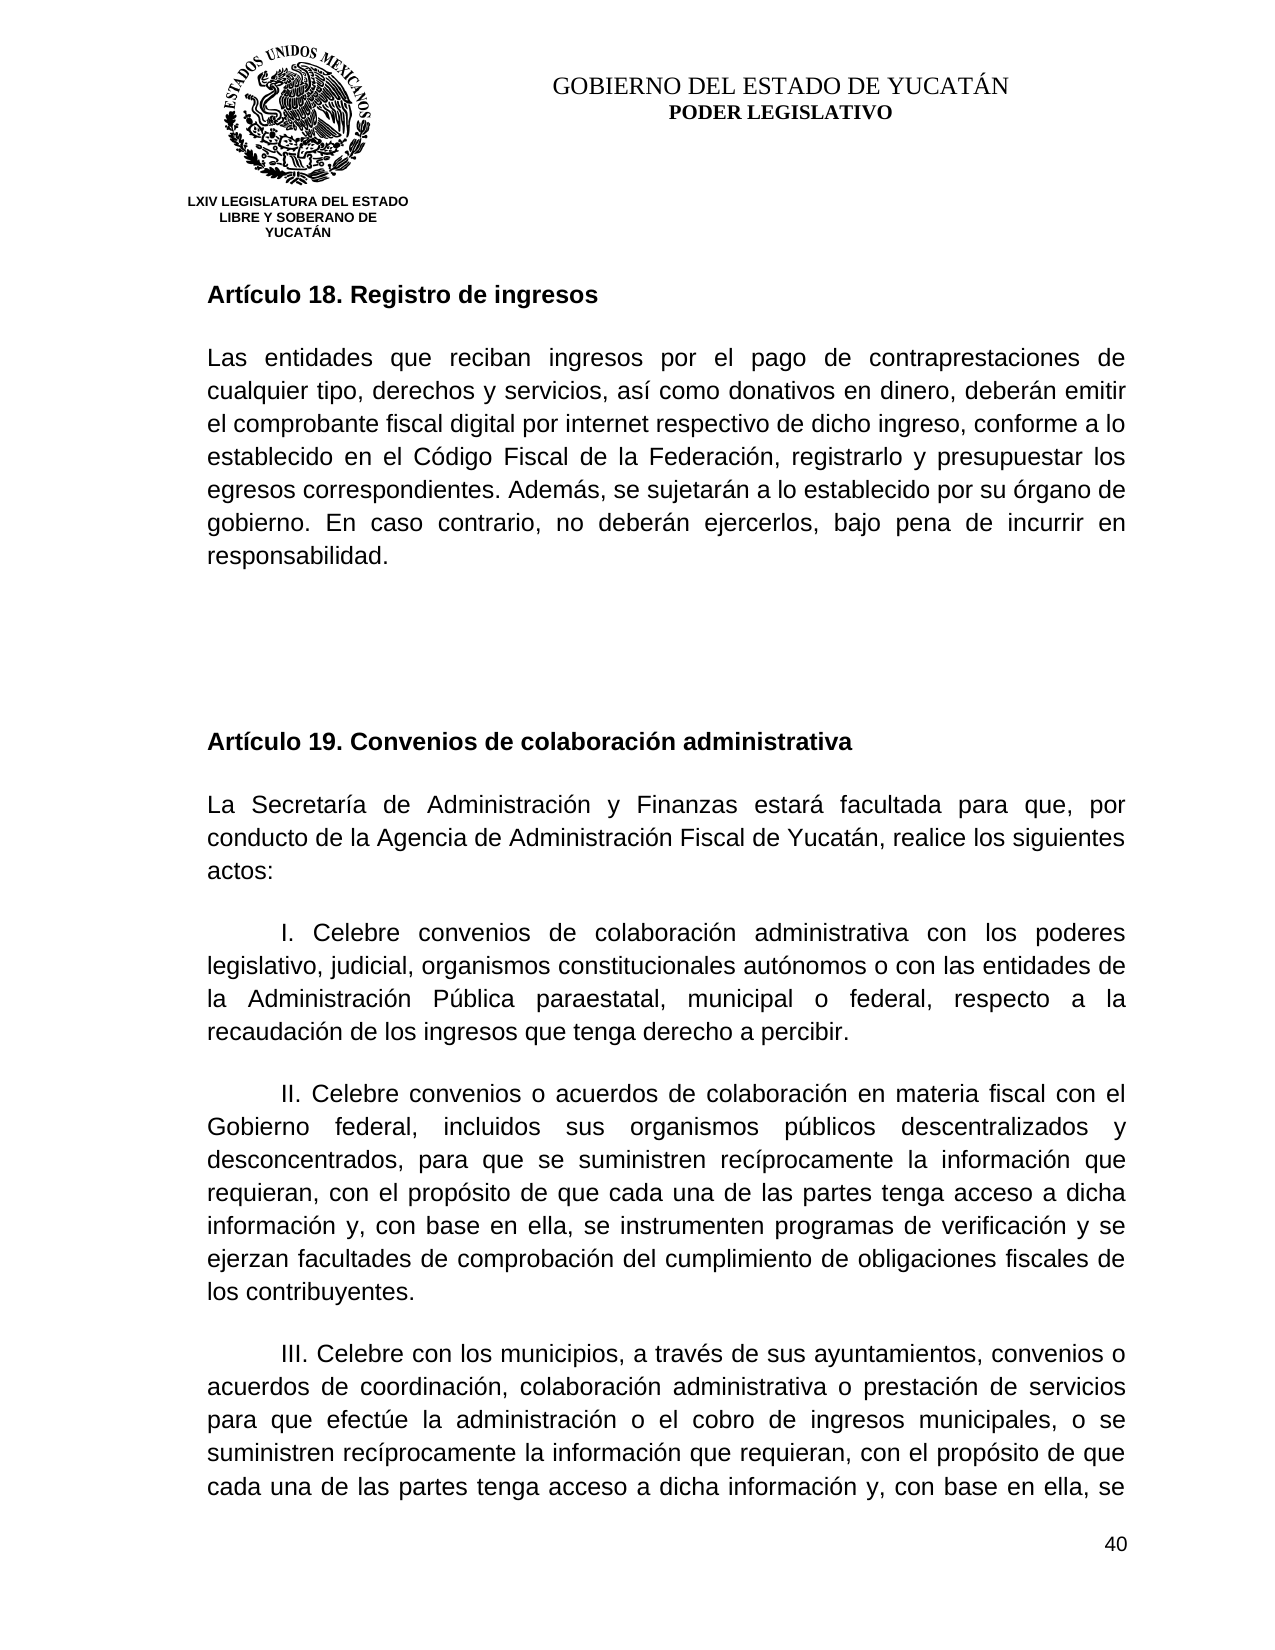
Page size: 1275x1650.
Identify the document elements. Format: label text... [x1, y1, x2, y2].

text Artículo 18. Registro de ingresos [207, 281, 1127, 309]
text Artículo 19. Convenios de colaboración administrativa [207, 727, 1127, 756]
text La Secretaría de Administración y Finanzas estará facultada para que, por conducto de la Agencia de Administración Fiscal de Yucatán, realice los siguientes actos: [207, 789, 1127, 884]
text Las entidades que reciban ingresos por el pago de contraprestaciones de cualquier tipo, derechos y servicios, así como donativos en dinero, deberán emitir el comprobante fiscal digital por internet respectivo de dicho ingreso, conforme a lo establecido en el Código Fiscal de la Federación, registrarlo y presupuestar los egresos correspondientes. Además, se sujetarán a lo establecido por su órgano de gobierno. En caso contrario, no deberán ejercerlos, bajo pena de incurrir en responsabilidad. [207, 343, 1127, 569]
text II. Celebre convenios o acuerdos de colaboración en materia fiscal con el Gobierno federal, incluidos sus organismos públicos descentralizados y desconcentrados, para que se suministren recíprocamente la información que requieran, con el propósito de que cada una de las partes tenga acceso a dicha información y, con base en ella, se instrumenten programas de verificación y se ejerzan facultades de comprobación del cumplimiento de obligaciones fiscales de los contribuyentes. [207, 1079, 1127, 1306]
picture [188, 11, 406, 219]
text I. Celebre convenios de colaboración administrativa con los poderes legislativo, judicial, organismos constitucionales autónomos o con las entidades de la Administración Pública paraestatal, municipal o federal, respecto a la recaudación de los ingresos que tenga derecho a percibir. [207, 918, 1127, 1046]
